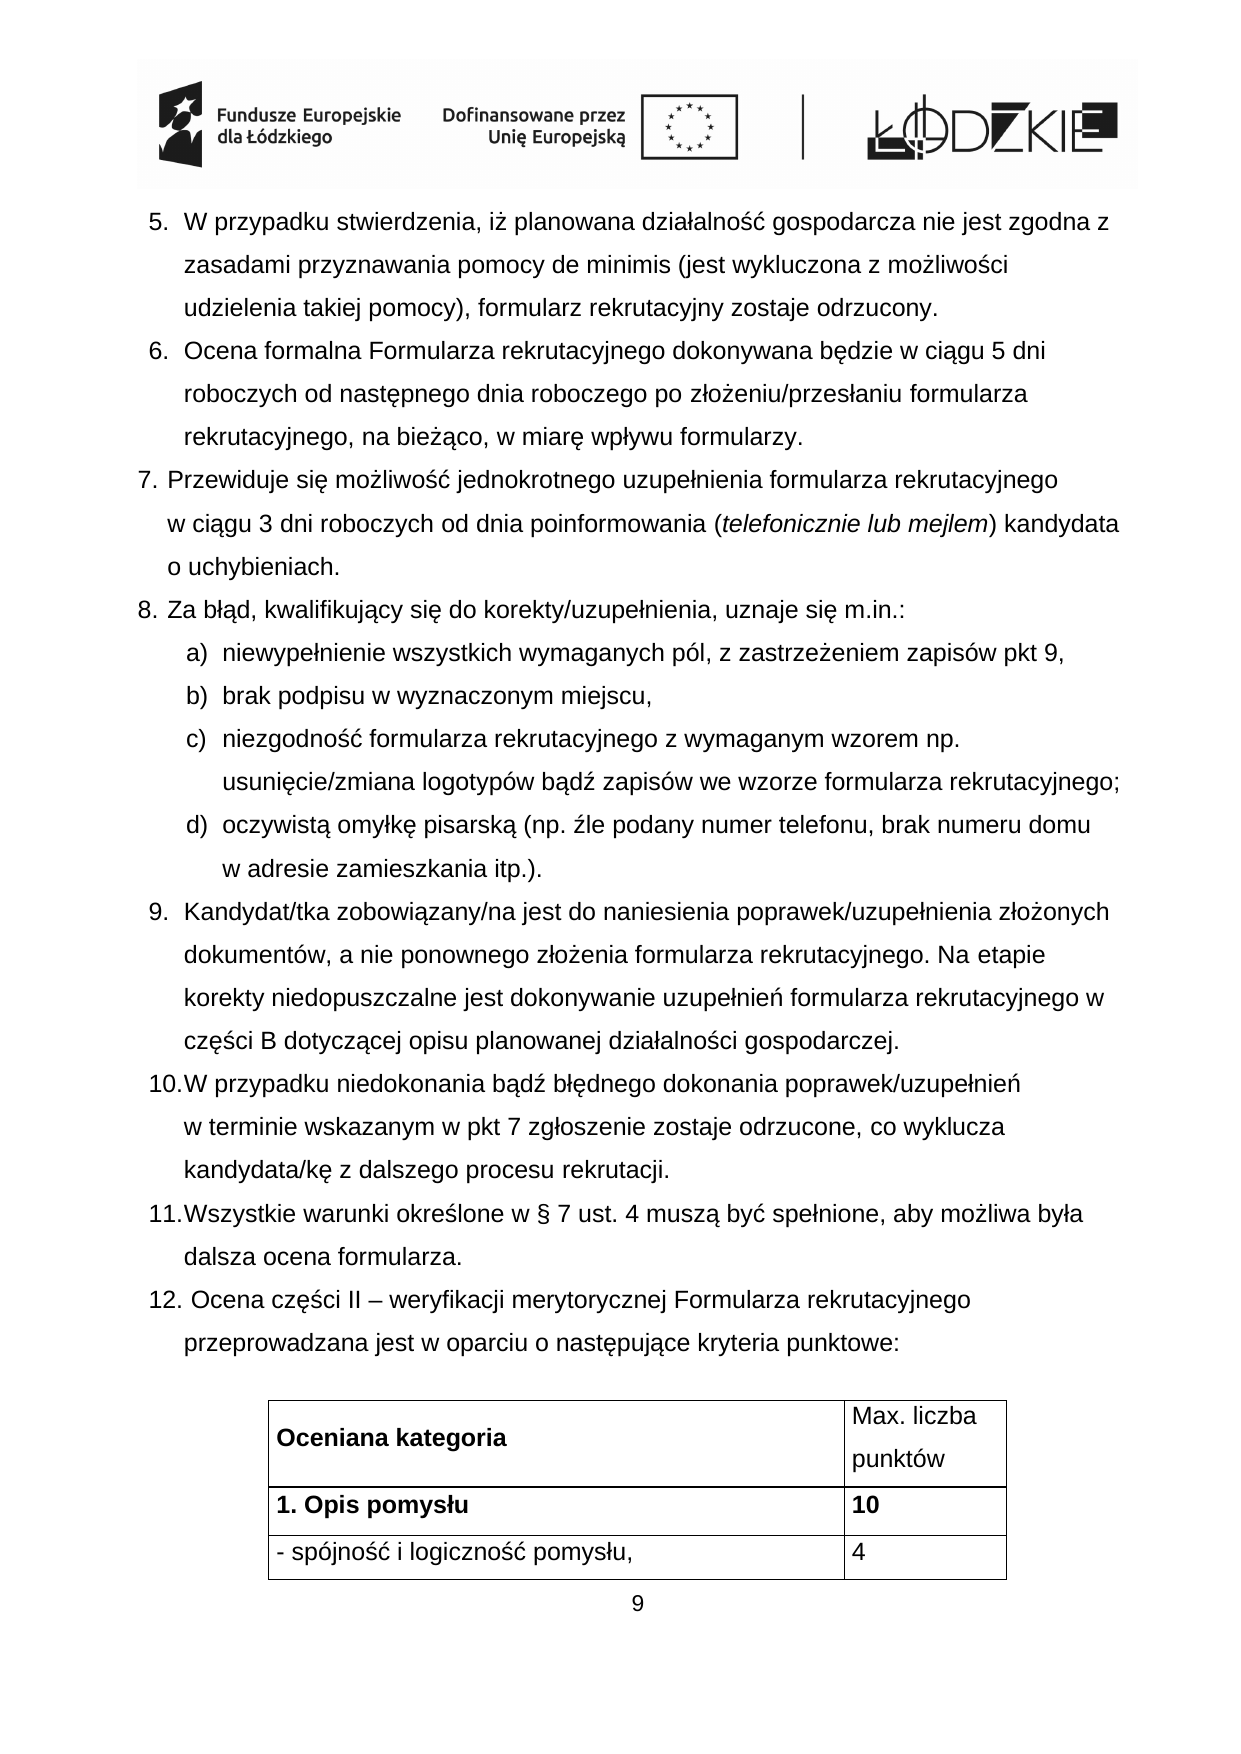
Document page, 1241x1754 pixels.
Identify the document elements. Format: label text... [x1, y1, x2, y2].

table_cell 1. Opis pomysłu [269, 1488, 844, 1535]
list Wszystkie warunki określone w § 7 ust. 4 muszą być spełnione, aby możliwa była dalsza ocena formularza. [148, 1199, 1126, 1271]
table_cell 10 [845, 1488, 1006, 1535]
list oczywistą omyłkę pisarską (np. źle podany numer telefonu, brak numeru domu w adresie zamieszkania itp.). [186, 811, 1126, 882]
list Kandydat/tka zobowiązany/na jest do naniesienia poprawek/uzupełnienia złożonych dokumentów, a nie ponownego złożenia formularza rekrutacyjnego. Na etapie korekty niedopuszczalne jest dokonywanie uzupełnień formularza rekrutacyjnego w części B dotyczącej opisu planowanej działalności gospodarczej. [148, 897, 1126, 1055]
list W przypadku niedokonania bądź błędnego dokonania poprawek/uzupełnień w terminie wskazanym w pkt 7 zgłoszenie zostaje odrzucone, co wyklucza kandydata/kę z dalszego procesu rekrutacji. [148, 1069, 1126, 1184]
list Za błąd, kwalifikujący się do korekty/uzupełnienia, uznaje się m.in.: [137, 595, 1126, 624]
picture [137, 59, 1139, 189]
list Ocena formalna Formularza rekrutacyjnego dokonywana będzie w ciągu 5 dni roboczych od następnego dnia roboczego po złożeniu/przesłaniu formularza rekrutacyjnego, na bieżąco, w miarę wpływu formularzy. [148, 336, 1126, 451]
table_cell 4 [845, 1536, 1006, 1579]
table_cell - spójność i logiczność pomysłu, [269, 1536, 844, 1579]
list niezgodność formularza rekrutacyjnego z wymaganym wzorem np. usunięcie/zmiana logotypów bądź zapisów we wzorze formularza rekrutacyjnego; [186, 724, 1126, 796]
list niewypełnienie wszystkich wymaganych pól, z zastrzeżeniem zapisów pkt 9, [186, 638, 1126, 667]
table_header Max. liczba punktów [845, 1401, 1006, 1486]
list Przewiduje się możliwość jednokrotnego uzupełnienia formularza rekrutacyjnego w ciągu 3 dni roboczych od dnia poinformowania (telefonicznie lub mejlem) kandydata o uchybieniach. [137, 466, 1126, 581]
list W przypadku stwierdzenia, iż planowana działalność gospodarcza nie jest zgodna z zasadami przyznawania pomocy de minimis (jest wykluczona z możliwości udzielenia takiej pomocy), formularz rekrutacyjny zostaje odrzucony. [148, 207, 1126, 322]
table_header Oceniana kategoria [269, 1401, 844, 1486]
list brak podpisu w wyznaczonym miejscu, [186, 681, 1126, 710]
list Ocena części II – weryfikacji merytorycznej Formularza rekrutacyjnego przeprowadzana jest w oparciu o następujące kryteria punktowe: [148, 1285, 1138, 1357]
